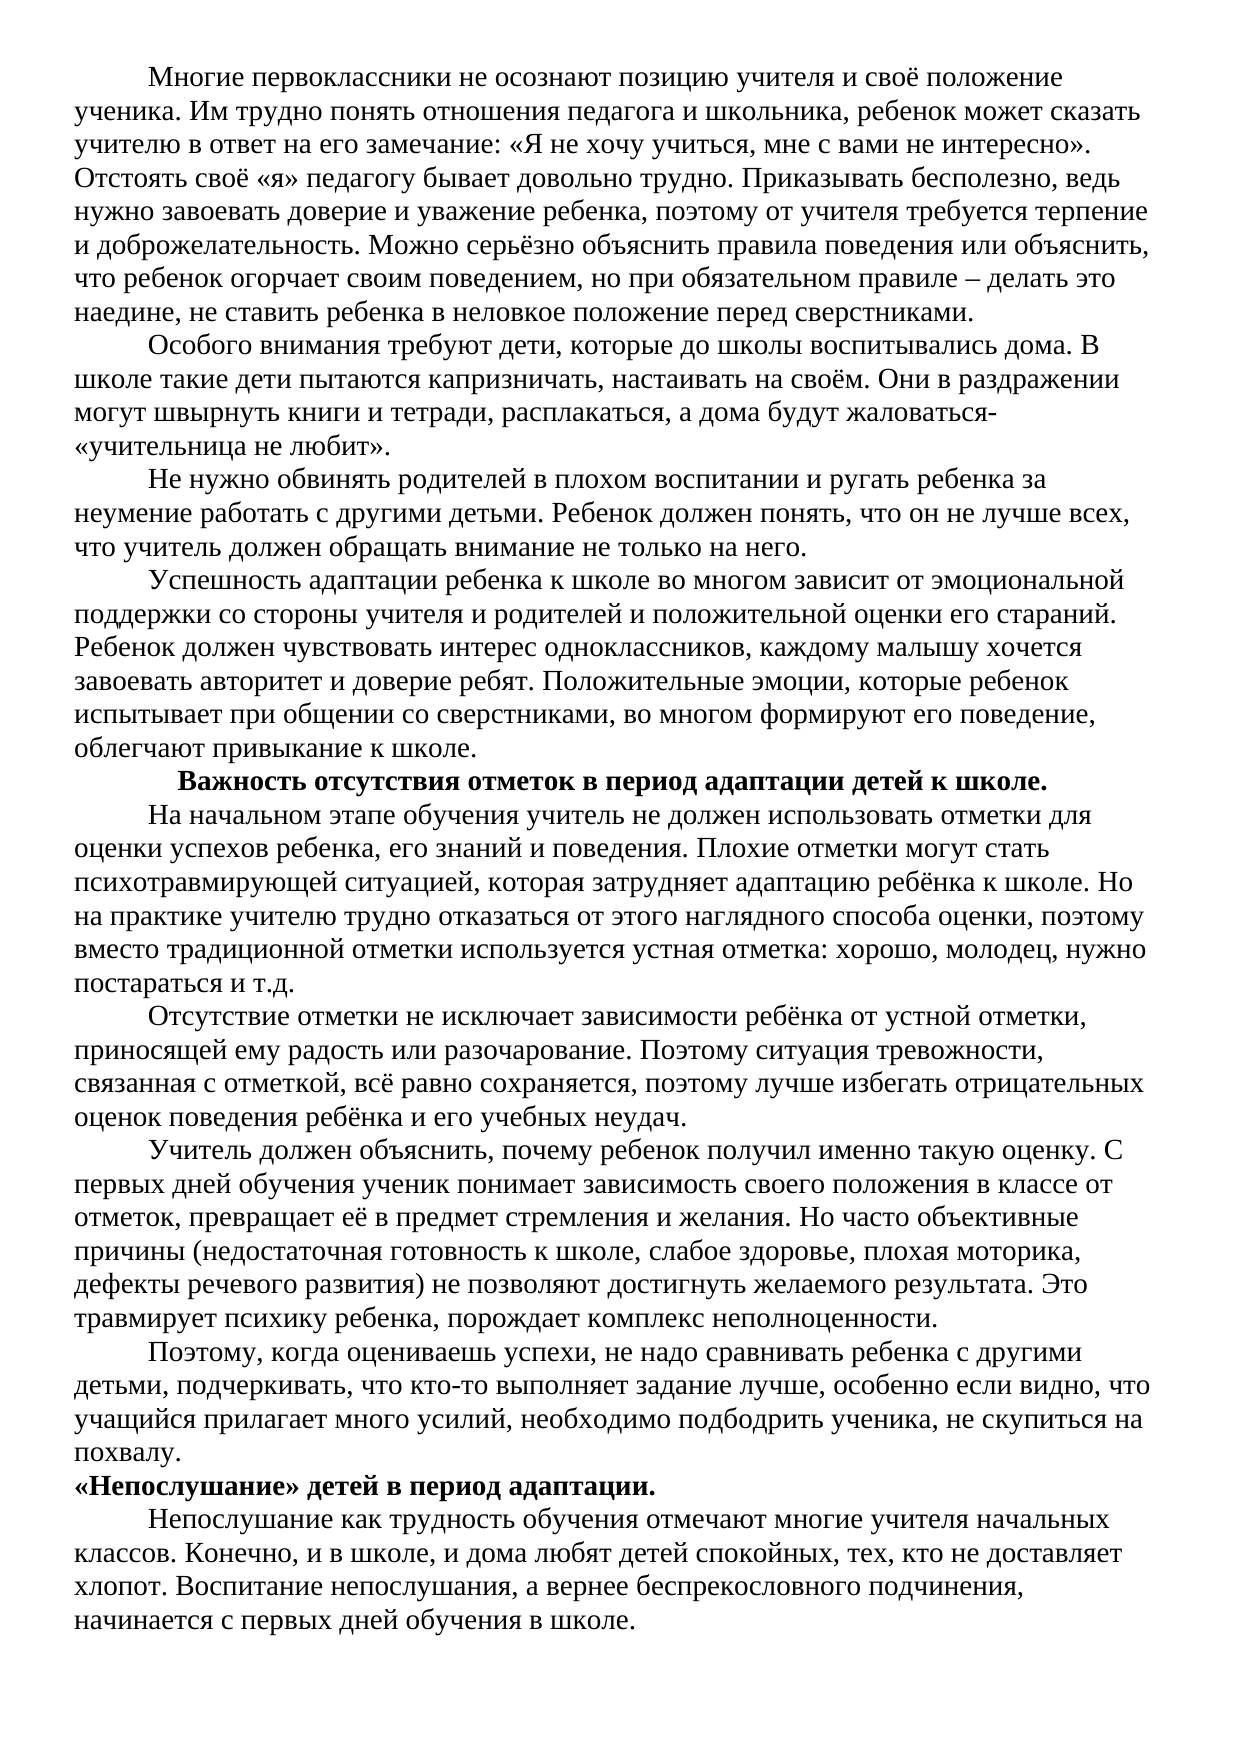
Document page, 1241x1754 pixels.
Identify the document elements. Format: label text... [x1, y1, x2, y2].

text Важность отсутствия отметок в период адаптации детей к школе. [74, 763, 1152, 797]
text Не нужно обвинять родителей в плохом воспитании и ругать ребенка за неумение работать с другими детьми. Ребенок должен понять, что он не лучше всех, что учитель должен обращать внимание не только на него. [74, 462, 1152, 562]
text Особого внимания требуют дети, которые до школы воспитывались дома. В школе такие дети пытаются капризничать, настаивать на своём. Они в раздражении могут швырнуть книги и тетради, расплакаться, а дома будут жаловаться- «учительница не любит». [74, 327, 1152, 462]
text «Непослушание» детей в период адаптации. [74, 1468, 1152, 1501]
text Непослушание как трудность обучения отмечают многие учителя начальных классов. Конечно, и в школе, и дома любят детей спокойных, тех, кто не доставляет хлопот. Воспитание непослушания, а вернее беспрекословного подчинения, начинается с первых дней обучения в школе. [74, 1501, 1152, 1636]
text Поэтому, когда оцениваешь успехи, не надо сравнивать ребенка с другими детьми, подчеркивать, что кто-то выполняет задание лучше, особенно если видно, что учащийся прилагает много усилий, необходимо подбодрить ученика, не скупиться на похвалу. [74, 1334, 1152, 1468]
text На начальном этапе обучения учитель не должен использовать отметки для оценки успехов ребенка, его знаний и поведения. Плохие отметки могут стать психотравмирующей ситуацией, которая затрудняет адаптацию ребёнка к школе. Но на практике учителю трудно отказаться от этого наглядного способа оценки, поэтому вместо традиционной отметки используется устная отметка: хорошо, молодец, нужно постараться и т.д. [74, 797, 1152, 998]
text Успешность адаптации ребенка к школе во многом зависит от эмоциональной поддержки со стороны учителя и родителей и положительной оценки его стараний. Ребенок должен чувствовать интерес одноклассников, каждому малышу хочется завоевать авторитет и доверие ребят. Положительные эмоции, которые ребенок испытывает при общении со сверстниками, во многом формируют его поведение, облегчают привыкание к школе. [74, 562, 1152, 763]
text Учитель должен объяснить, почему ребенок получил именно такую оценку. С первых дней обучения ученик понимает зависимость своего положения в классе от отметок, превращает её в предмет стремления и желания. Но часто объективные причины (недостаточная готовность к школе, слабое здоровье, плохая моторика, дефекты речевого развития) не позволяют достигнуть желаемого результата. Это травмирует психику ребенка, порождает комплекс неполноценности. [74, 1132, 1152, 1334]
text Отсутствие отметки не исключает зависимости ребёнка от устной отметки, приносящей ему радость или разочарование. Поэтому ситуация тревожности, связанная с отметкой, всё равно сохраняется, поэтому лучше избегать отрицательных оценок поведения ребёнка и его учебных неудач. [74, 998, 1152, 1132]
text Многие первоклассники не осознают позицию учителя и своё положение ученика. Им трудно понять отношения педагога и школьника, ребенок может сказать учителю в ответ на его замечание: «Я не хочу учиться, мне с вами не интересно». Отстоять своё «я» педагогу бывает довольно трудно. Приказывать бесполезно, ведь нужно завоевать доверие и уважение ребенка, поэтому от учителя требуется терпение и доброжелательность. Можно серьёзно объяснить правила поведения или объяснить, что ребенок огорчает своим поведением, но при обязательном правиле – делать это наедине, не ставить ребенка в неловкое положение перед сверстниками. [74, 59, 1152, 327]
